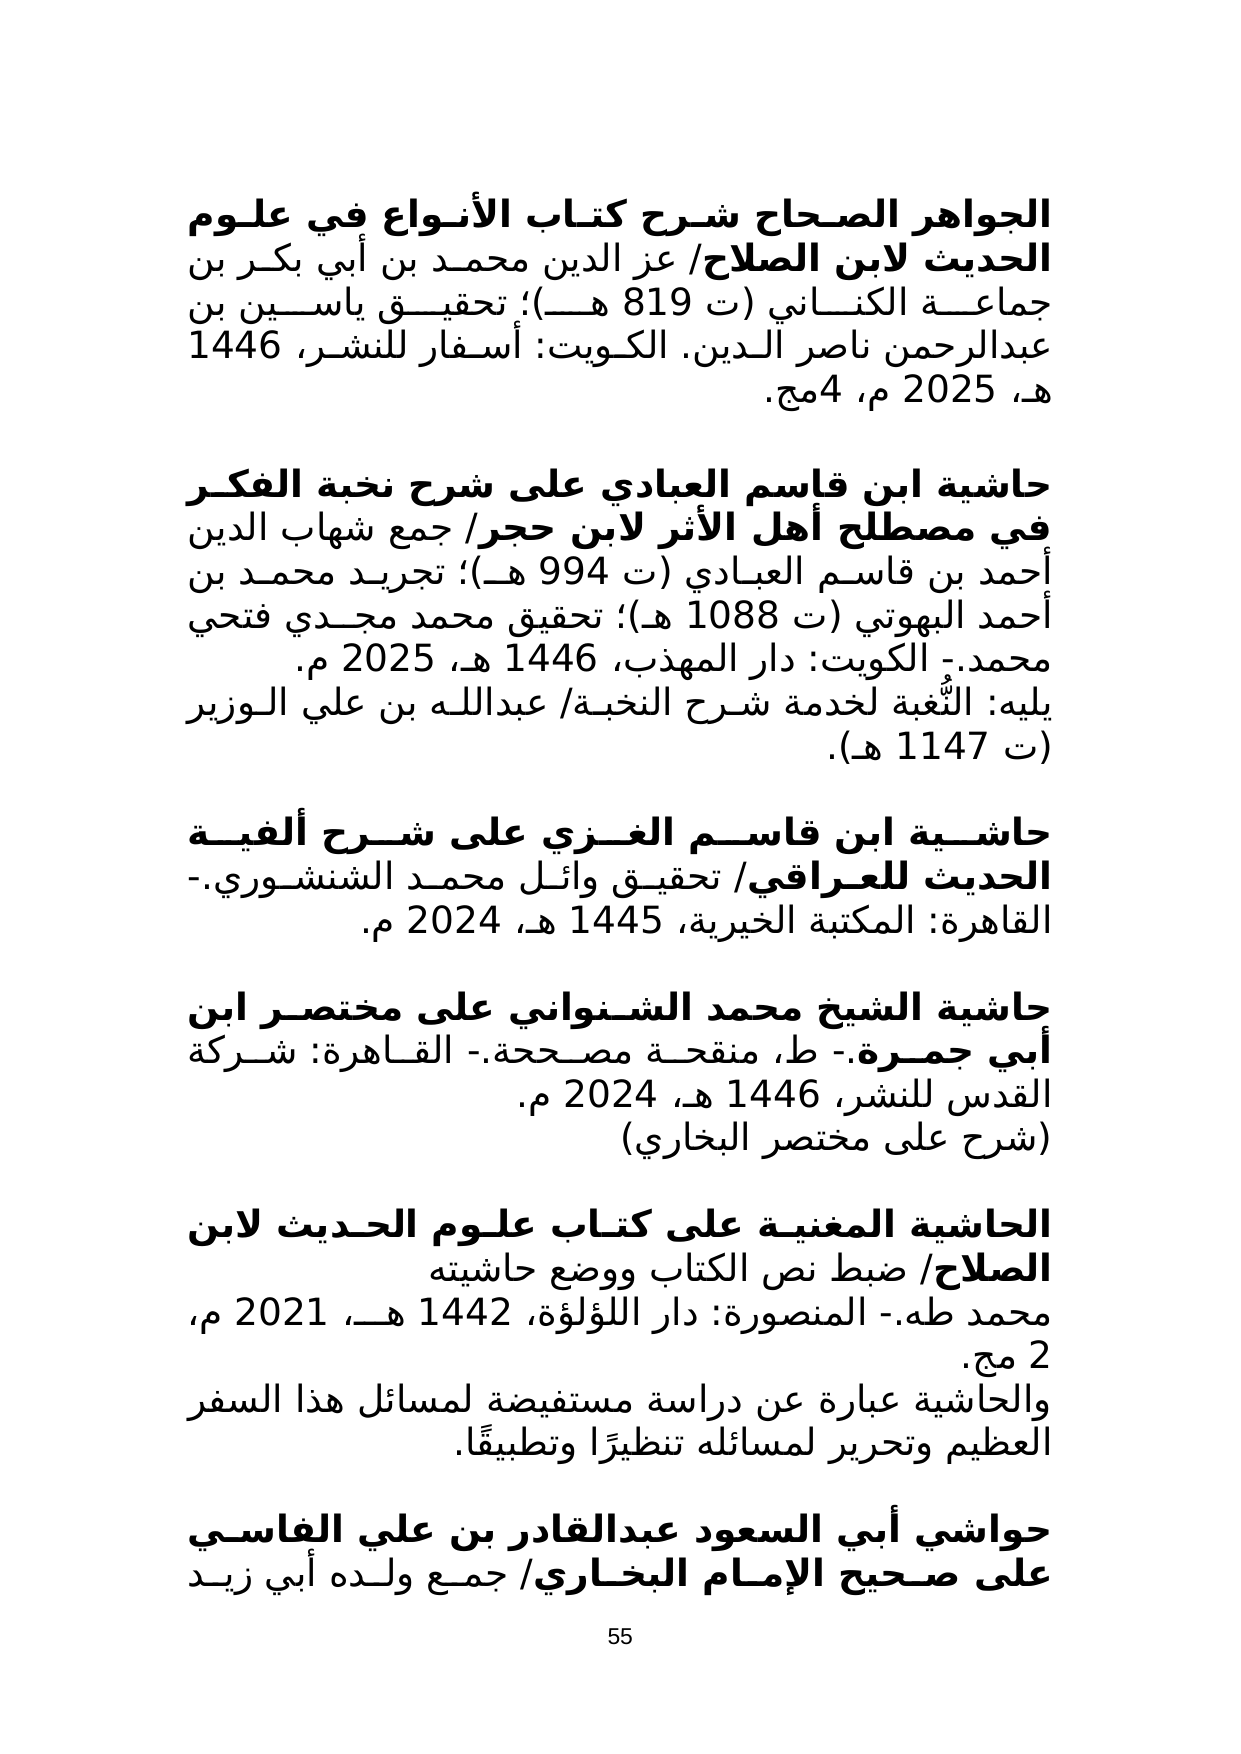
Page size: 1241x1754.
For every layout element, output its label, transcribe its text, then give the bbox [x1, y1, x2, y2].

text حاشية الشيخ محمد الشنواني على مختصر ابن أبي جمرة.- ط، منقحة مصححة.- القاهرة: شركة القدس للنشر، 1446 هـ، 2024 م. [187, 985, 1053, 1116]
text الجواهر الصحاح شرح كتاب الأنواع في علوم الحديث لابن الصلاح/ عز الدين محمد بن أبي بكر بن جماعة الكناني (ت 819 هـ)؛ تحقيق ياسين بن عبدالرحمن ناصر الدين. الكويت: أسفار للنشر، 1446 هـ، 2025 م، 4مج. [187, 193, 1053, 411]
text والحاشية عبارة عن دراسة مستفيضة لمسائل هذا السفر العظيم وتحرير لمسائله تنظيرًا وتطبيقًا. [187, 1377, 1053, 1465]
text محمد طه.- المنصورة: دار اللؤلؤة، 1442 هـ، 2021 م، 2 مج. [187, 1290, 1053, 1377]
text حاشية ابن قاسم الغزي على شرح ألفية الحديث للعراقي/ تحقيق وائل محمد الشنشوري.- القاهرة: المكتبة الخيرية، 1445 هـ، 2024 م. [187, 811, 1053, 942]
text يليه: النُّغبة لخدمة شرح النخبة/ عبدالله بن علي الوزير (ت 1147 هـ). [187, 681, 1053, 768]
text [187, 1508, 1053, 1595]
text الحاشية المغنية على كتاب علوم الحديث لابن الصلاح/ ضبط نص الكتاب ووضع حاشيته [187, 1203, 1053, 1290]
text حاشية ابن قاسم العبادي على شرح نخبة الفكر في مصطلح أهل الأثر لابن حجر/ جمع شهاب الدين أحمد بن قاسم العبادي (ت 994 هـ)؛ تجريد محمد بن أحمد البهوتي (ت 1088 هـ)؛ تحقيق محمد مجدي فتحي محمد.- الكويت: دار المهذب، 1446 هـ، 2025 م. [187, 462, 1053, 681]
text (شرح على مختصر البخاري) [187, 1116, 1053, 1160]
